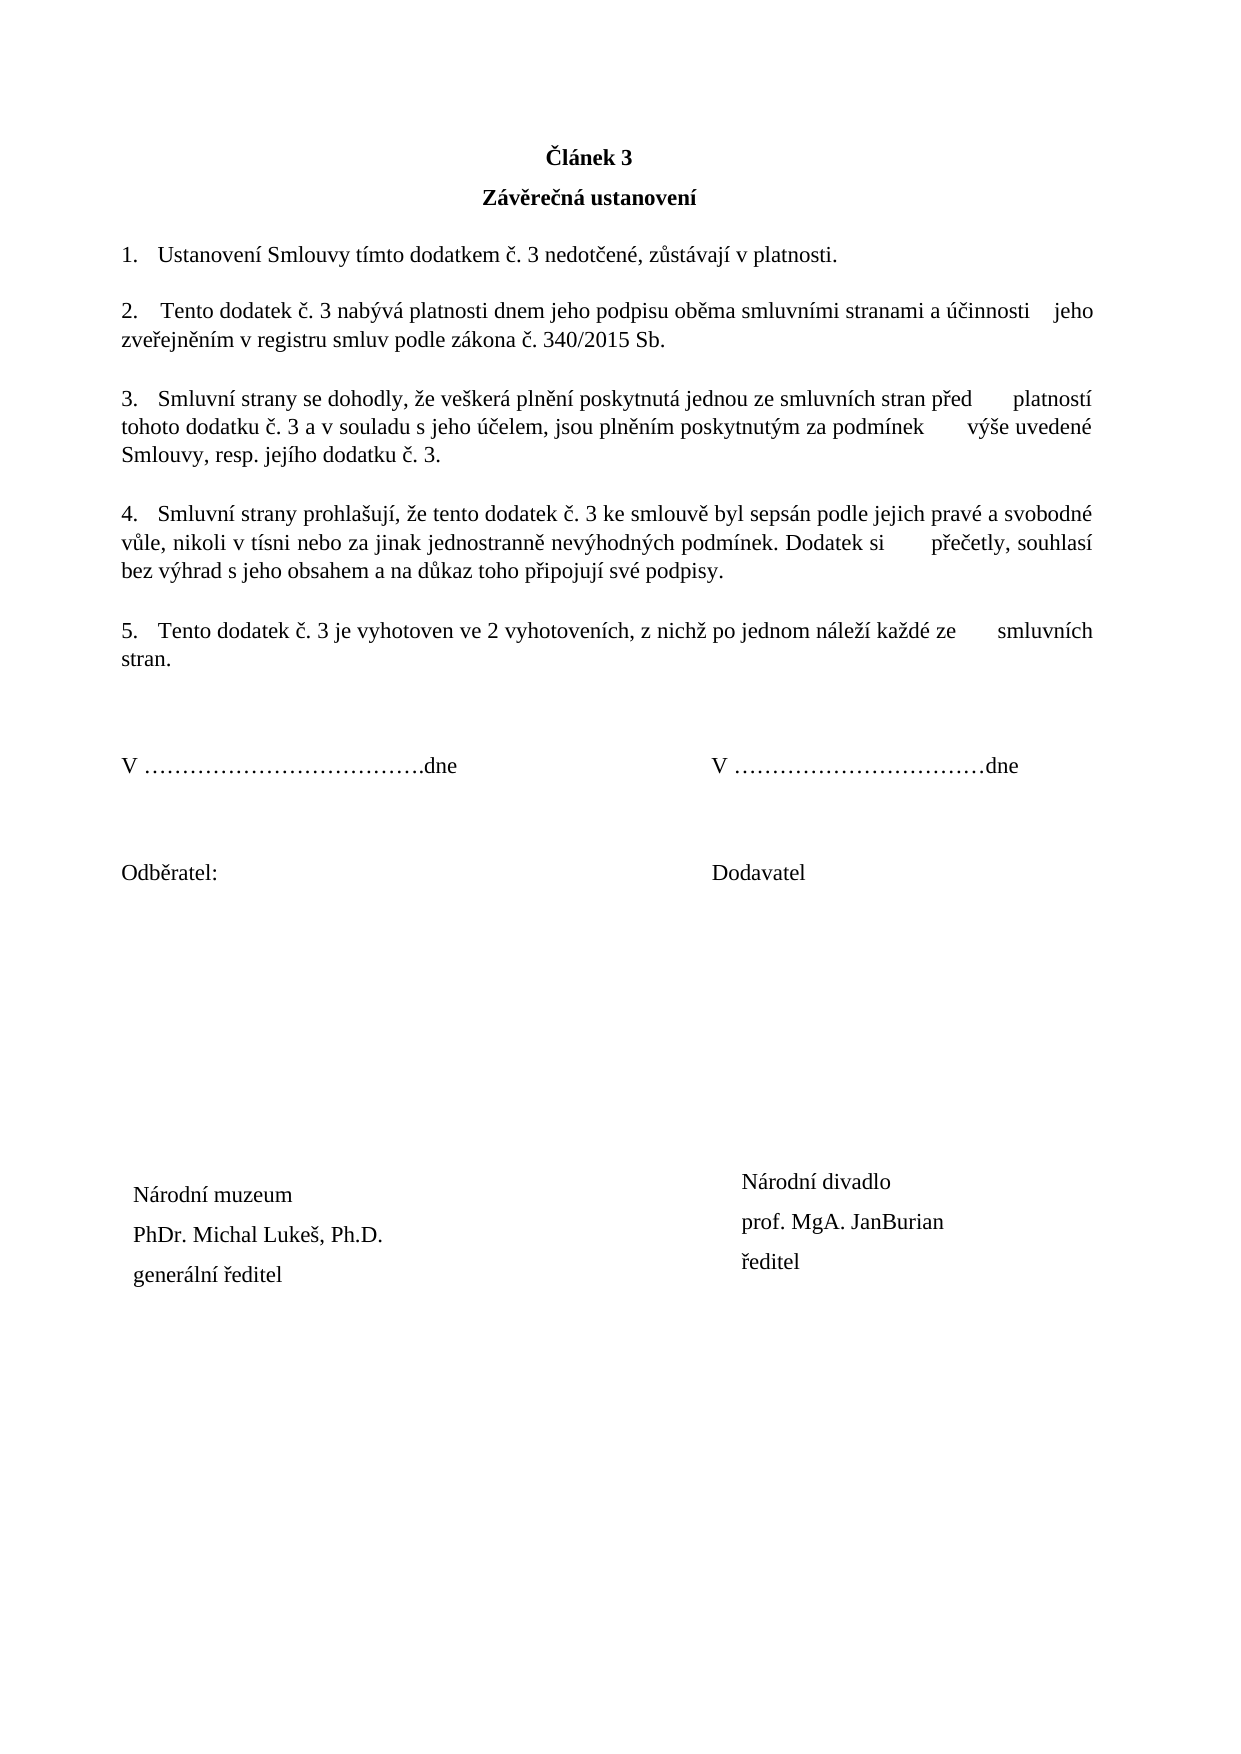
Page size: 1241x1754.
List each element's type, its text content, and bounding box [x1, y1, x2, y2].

list Ustanovení Smlouvy tímto dodatkem č. 3 nedotčené, zůstávají v platnosti. [121, 242, 1094, 267]
list Tento dodatek č. 3 je vyhotoven ve 2 vyhotoveních, z nichž po jednom náleží každé ze smluvních stran. [121, 616, 1094, 672]
subtitle Závěrečná ustanovení [121, 185, 1057, 211]
text Odběratel: Dodavatel [121, 858, 498, 886]
list Smluvní strany se dohodly, že veškerá plnění poskytnutá jednou ze smluvních stran před platností tohoto dodatku č. 3 a v souladu s jeho účelem, jsou plněním poskytnutým za podmínek výše uvedené Smlouvy, resp. jejího dodatku č. 3. [121, 384, 1094, 468]
text V ……………………………….dne V ……………………………dne [121, 751, 1094, 779]
list Smluvní strany prohlašují, že tento dodatek č. 3 ke smlouvě byl sepsán podle jejich pravé a svobodné vůle, nikoli v tísni nebo za jinak jednostranně nevýhodných podmínek. Dodatek si přečetly, souhlasí bez výhrad s jeho obsahem a na důkaz toho připojují své podpisy. [121, 499, 1094, 584]
subtitle Článek 3 [121, 145, 1057, 171]
list Tento dodatek č. 3 nabývá platnosti dnem jeho podpisu oběma smluvními stranami a účinnosti jeho zveřejněním v registru smluv podle zákona č. 340/2015 Sb. [121, 297, 1094, 353]
